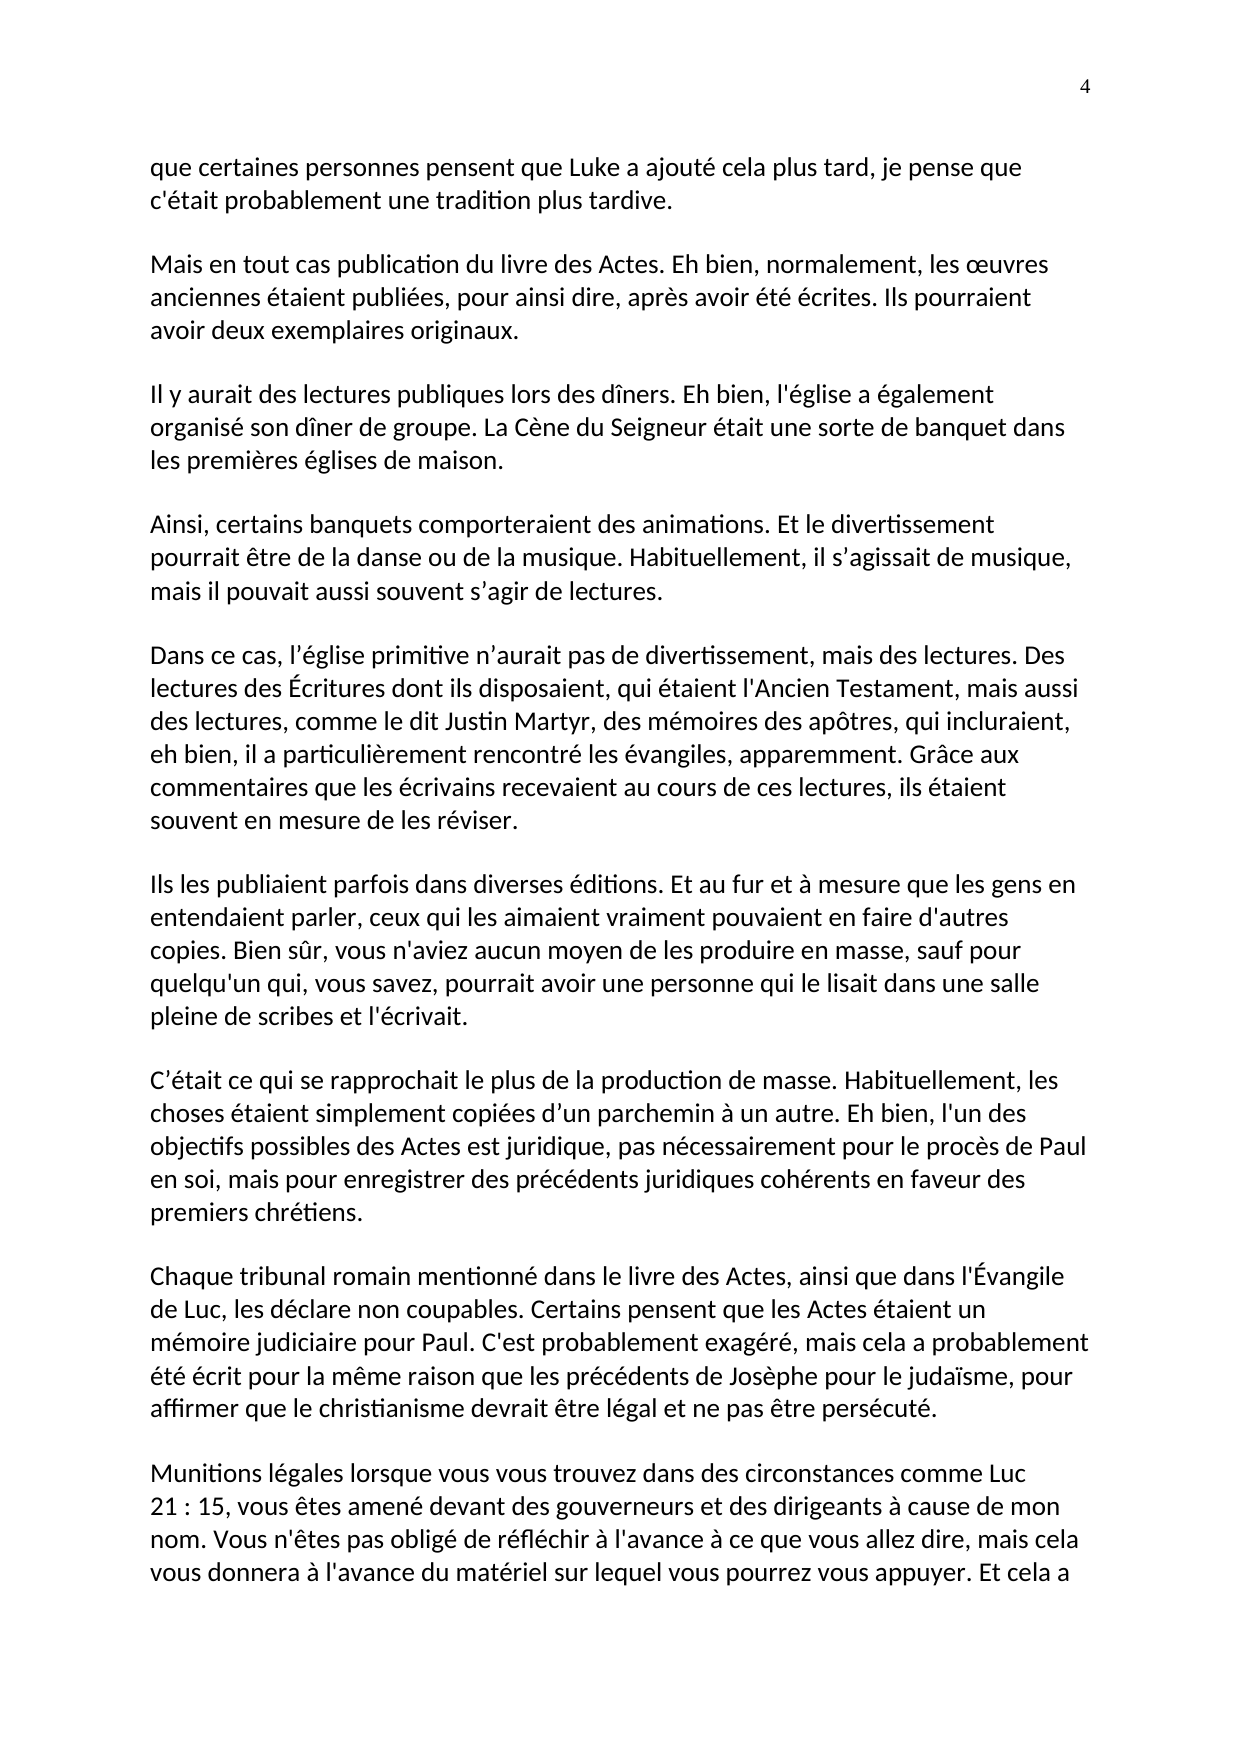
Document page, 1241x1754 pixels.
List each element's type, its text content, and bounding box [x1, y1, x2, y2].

text Chaque tribunal romain mentionné dans le livre des Actes, ainsi que dans l'Évangile de Luc, les déclare non coupables. Certains pensent que les Actes étaient un mémoire judiciaire pour Paul. C'est probablement exagéré, mais cela a probablement été écrit pour la même raison que les précédents de Josèphe pour le judaïsme, pour affirmer que le christianisme devrait être légal et ne pas être persécuté. [150, 1259, 1090, 1425]
text Ils les publiaient parfois dans diverses éditions. Et au fur et à mesure que les gens en entendaient parler, ceux qui les aimaient vraiment pouvaient en faire d'autres copies. Bien sûr, vous n'aviez aucun moyen de les produire en masse, sauf pour quelqu'un qui, vous savez, pourrait avoir une personne qui le lisait dans une salle pleine de scribes et l'écrivait. [150, 867, 1090, 1032]
text C’était ce qui se rapprochait le plus de la production de masse. Habituellement, les choses étaient simplement copiées d’un parchemin à un autre. Eh bien, l'un des objectifs possibles des Actes est juridique, pas nécessairement pour le procès de Paul en soi, mais pour enregistrer des précédents juridiques cohérents en faveur des premiers chrétiens. [150, 1063, 1090, 1228]
text Dans ce cas, l’église primitive n’aurait pas de divertissement, mais des lectures. Des lectures des Écritures dont ils disposaient, qui étaient l'Ancien Testament, mais aussi des lectures, comme le dit Justin Martyr, des mémoires des apôtres, qui incluraient, eh bien, il a particulièrement rencontré les évangiles, apparemment. Grâce aux commentaires que les écrivains recevaient au cours de ces lectures, ils étaient souvent en mesure de les réviser. [150, 638, 1090, 836]
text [150, 150, 1090, 216]
text Il y aurait des lectures publiques lors des dîners. Eh bien, l'église a également organisé son dîner de groupe. La Cène du Seigneur était une sorte de banquet dans les premières églises de maison. [150, 377, 1090, 476]
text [150, 1456, 1090, 1588]
text Mais en tout cas publication du livre des Actes. Eh bien, normalement, les œuvres anciennes étaient publiées, pour ainsi dire, après avoir été écrites. Ils pourraient avoir deux exemplaires originaux. [150, 247, 1090, 346]
text Ainsi, certains banquets comporteraient des animations. Et le divertissement pourrait être de la danse ou de la musique. Habituellement, il s’agissait de musique, mais il pouvait aussi souvent s’agir de lectures. [150, 508, 1090, 607]
